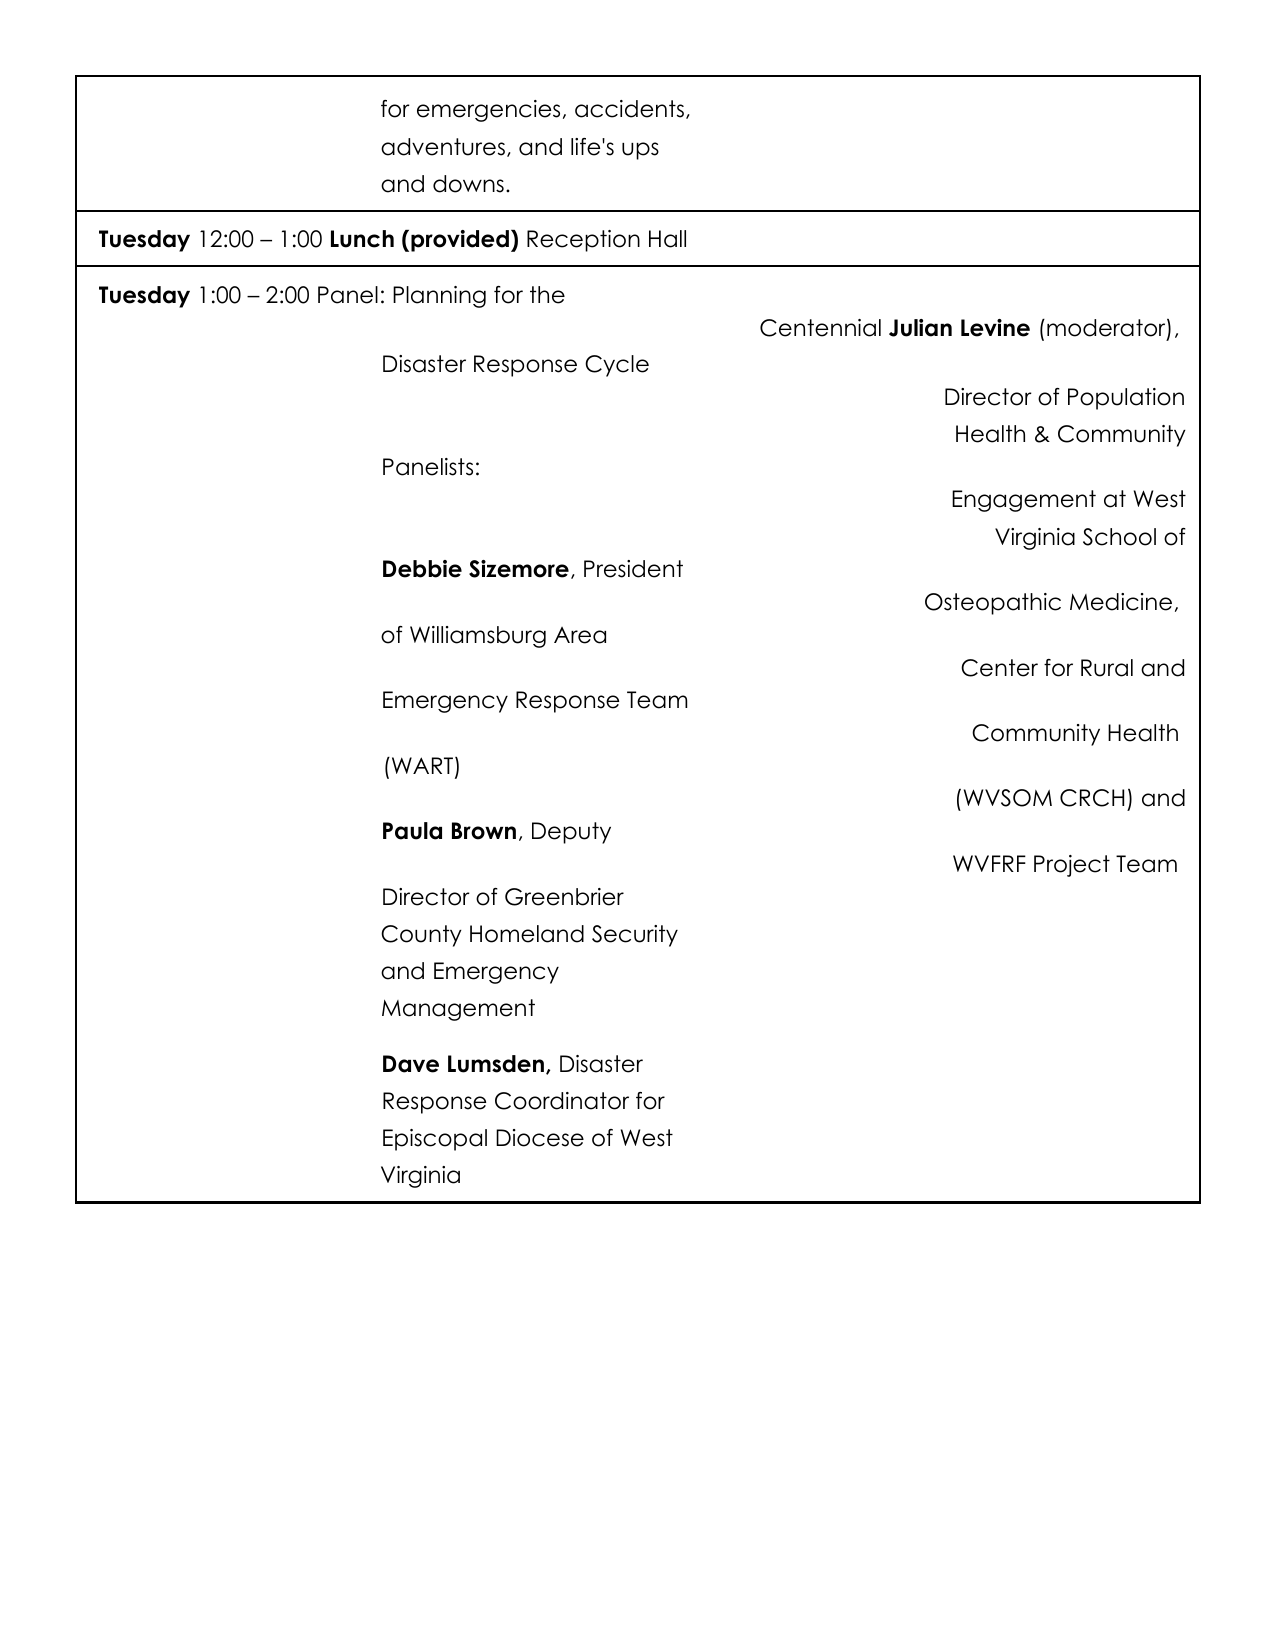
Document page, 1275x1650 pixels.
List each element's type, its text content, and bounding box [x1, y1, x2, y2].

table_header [77, 77, 1199, 209]
table_cell Tuesday 12:00 – 1:00 Lunch (provided) Reception Hall [77, 212, 1199, 265]
table_cell Tuesday 1:00 – 2:00 Panel: Planning for the Centennial Julian Levine (moderator), Disaster Response Cycle Director of Population Health & Community Panelists: Engagement at West Virginia School of Debbie Sizemore, President Osteopathic Medicine, of Williamsburg Area Center for Rural and Emergency Response Team Community Health (WART) (WVSOM CRCH) and Paula Brown, Deputy WVFRF Project Team Director of Greenbrier County Homeland Security and Emergency Management Dave Lumsden, Disaster Response Coordinator for Episcopal Diocese of West Virginia [77, 267, 1199, 1201]
